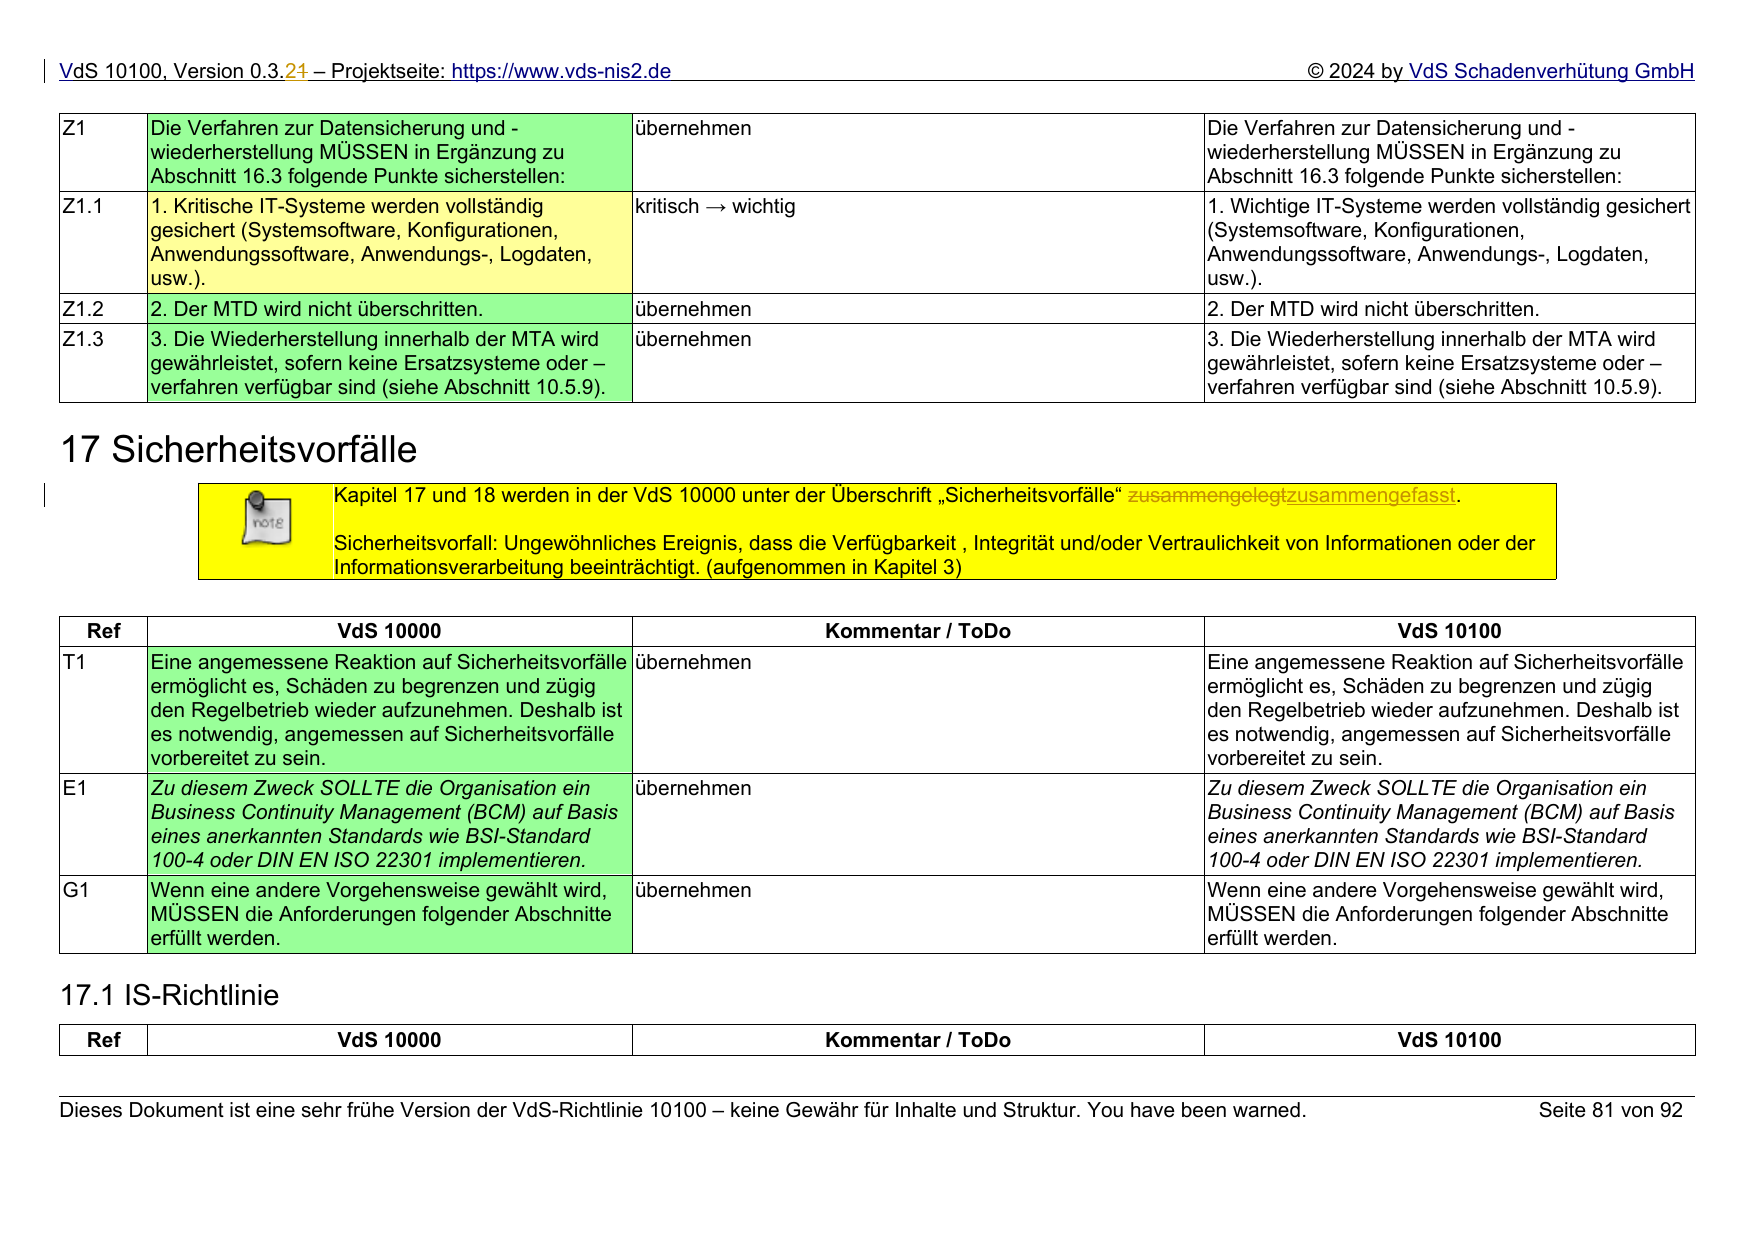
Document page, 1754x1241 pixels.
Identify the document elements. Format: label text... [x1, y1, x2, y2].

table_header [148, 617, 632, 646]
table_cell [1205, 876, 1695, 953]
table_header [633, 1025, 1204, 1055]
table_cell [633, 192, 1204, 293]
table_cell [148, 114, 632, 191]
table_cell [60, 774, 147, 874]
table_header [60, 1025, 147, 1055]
subtitle 17.1 IS-Richtlinie [59, 978, 1695, 1012]
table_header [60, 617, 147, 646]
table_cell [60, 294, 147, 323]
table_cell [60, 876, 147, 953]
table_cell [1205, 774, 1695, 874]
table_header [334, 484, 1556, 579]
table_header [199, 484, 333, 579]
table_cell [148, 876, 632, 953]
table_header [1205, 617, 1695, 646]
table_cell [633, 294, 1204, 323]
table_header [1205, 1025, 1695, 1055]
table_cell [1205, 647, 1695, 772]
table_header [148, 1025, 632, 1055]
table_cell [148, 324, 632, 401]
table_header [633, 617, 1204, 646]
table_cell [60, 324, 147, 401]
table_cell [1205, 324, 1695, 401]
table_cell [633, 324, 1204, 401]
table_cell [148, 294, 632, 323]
picture [228, 483, 304, 559]
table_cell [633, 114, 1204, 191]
subtitle 17 Sicherheitsvorfälle [59, 427, 1695, 470]
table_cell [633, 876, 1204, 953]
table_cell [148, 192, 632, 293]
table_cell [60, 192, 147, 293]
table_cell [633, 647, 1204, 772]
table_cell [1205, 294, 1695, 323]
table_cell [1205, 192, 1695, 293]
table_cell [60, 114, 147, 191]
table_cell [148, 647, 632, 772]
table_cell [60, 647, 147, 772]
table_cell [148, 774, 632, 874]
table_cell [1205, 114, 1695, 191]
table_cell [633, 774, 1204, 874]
